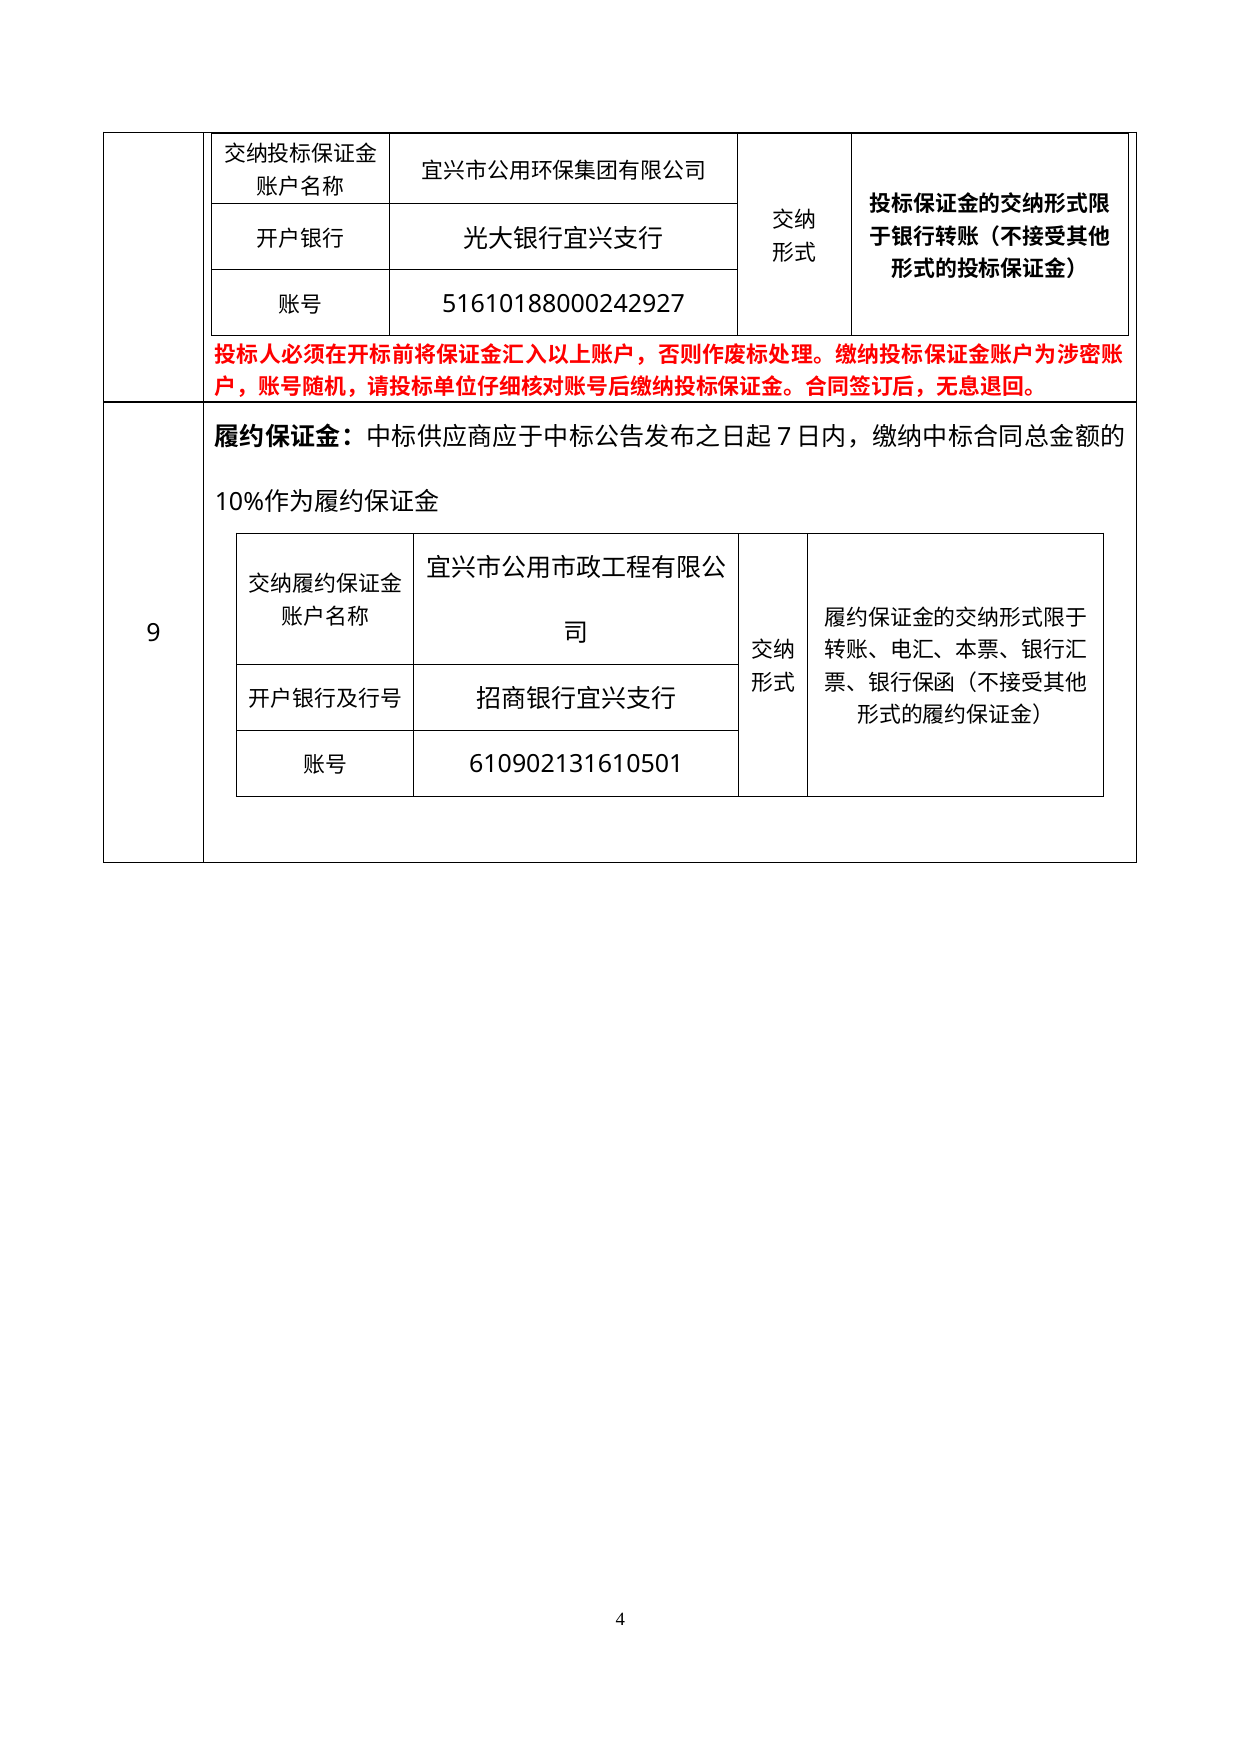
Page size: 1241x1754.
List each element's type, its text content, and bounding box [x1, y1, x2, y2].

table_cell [204, 133, 1136, 401]
table_cell 9 [104, 403, 203, 862]
table_cell 履约保证金：中标供应商应于中标公告发布之日起7日内，缴纳中标合同总金额的10%作为履约保证金 [204, 403, 1136, 862]
table_cell 8 [104, 133, 203, 401]
